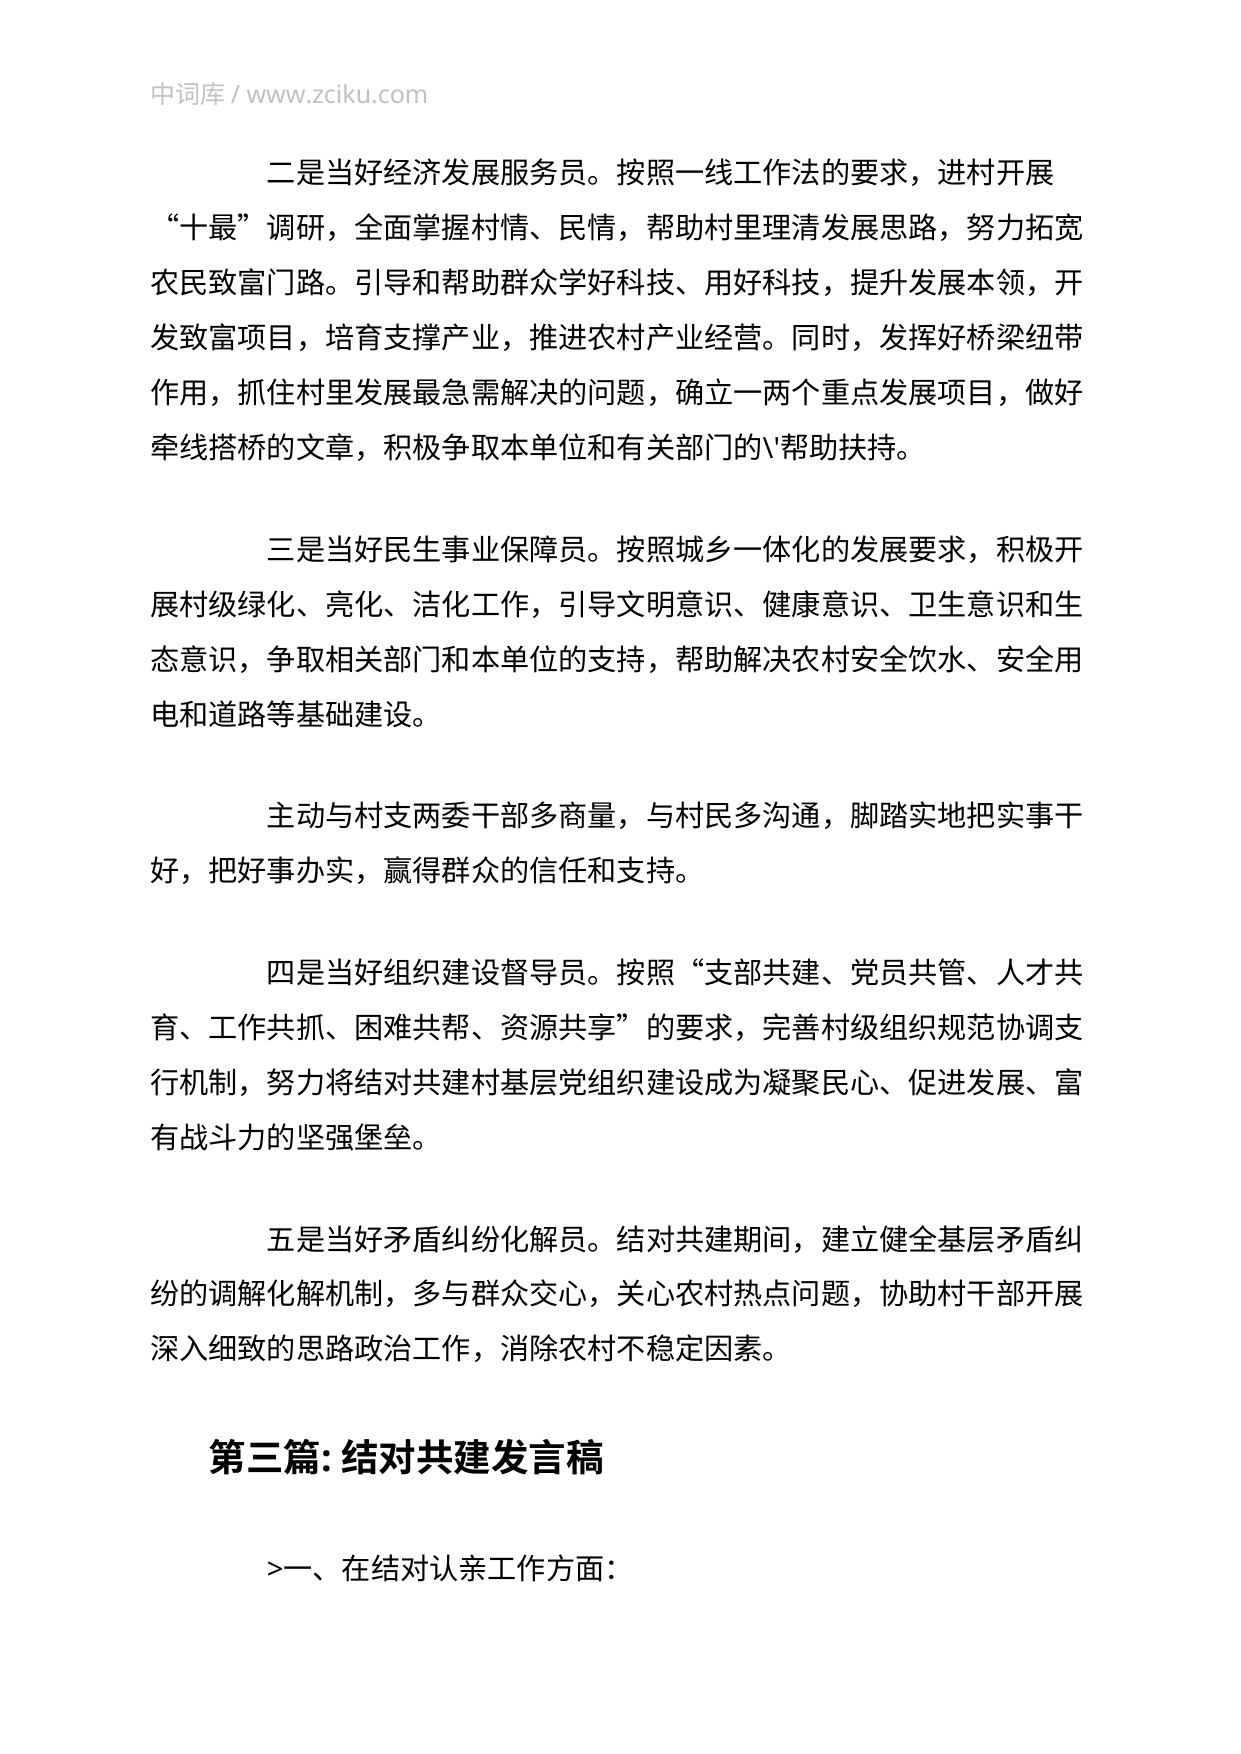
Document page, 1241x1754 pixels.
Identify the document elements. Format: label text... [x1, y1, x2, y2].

text 第三篇: 结对共建发言稿 [150, 1428, 1090, 1482]
text 二是当好经济发展服务员。按照一线工作法的要求，进村开展“十最”调研，全面掌握村情、民情，帮助村里理清发展思路，努力拓宽农民致富门路。引导和帮助群众学好科技、用好科技，提升发展本领，开发致富项目，培育支撑产业，推进农村产业经营。同时，发挥好桥梁纽带作用，抓住村里发展最急需解决的问题，确立一两个重点发展项目，做好牵线搭桥的文章，积极争取本单位和有关部门的\'帮助扶持。 [150, 150, 1090, 467]
text 三是当好民生事业保障员。按照城乡一体化的发展要求，积极开展村级绿化、亮化、洁化工作，引导文明意识、健康意识、卫生意识和生态意识，争取相关部门和本单位的支持，帮助解决农村安全饮水、安全用电和道路等基础建设。 [150, 526, 1090, 733]
text 五是当好矛盾纠纷化解员。结对共建期间，建立健全基层矛盾纠纷的调解化解机制，多与群众交心，关心农村热点问题，协助村干部开展深入细致的思路政治工作，消除农村不稳定因素。 [150, 1216, 1090, 1368]
text 主动与村支两委干部多商量，与村民多沟通，脚踏实地把实事干好，把好事办实，赢得群众的信任和支持。 [150, 793, 1090, 890]
text >一、在结对认亲工作方面： [150, 1545, 1090, 1588]
text 四是当好组织建设督导员。按照“支部共建、党员共管、人才共育、工作共抓、困难共帮、资源共享”的要求，完善村级组织规范协调支行机制，努力将结对共建村基层党组织建设成为凝聚民心、促进发展、富有战斗力的坚强堡垒。 [150, 949, 1090, 1157]
